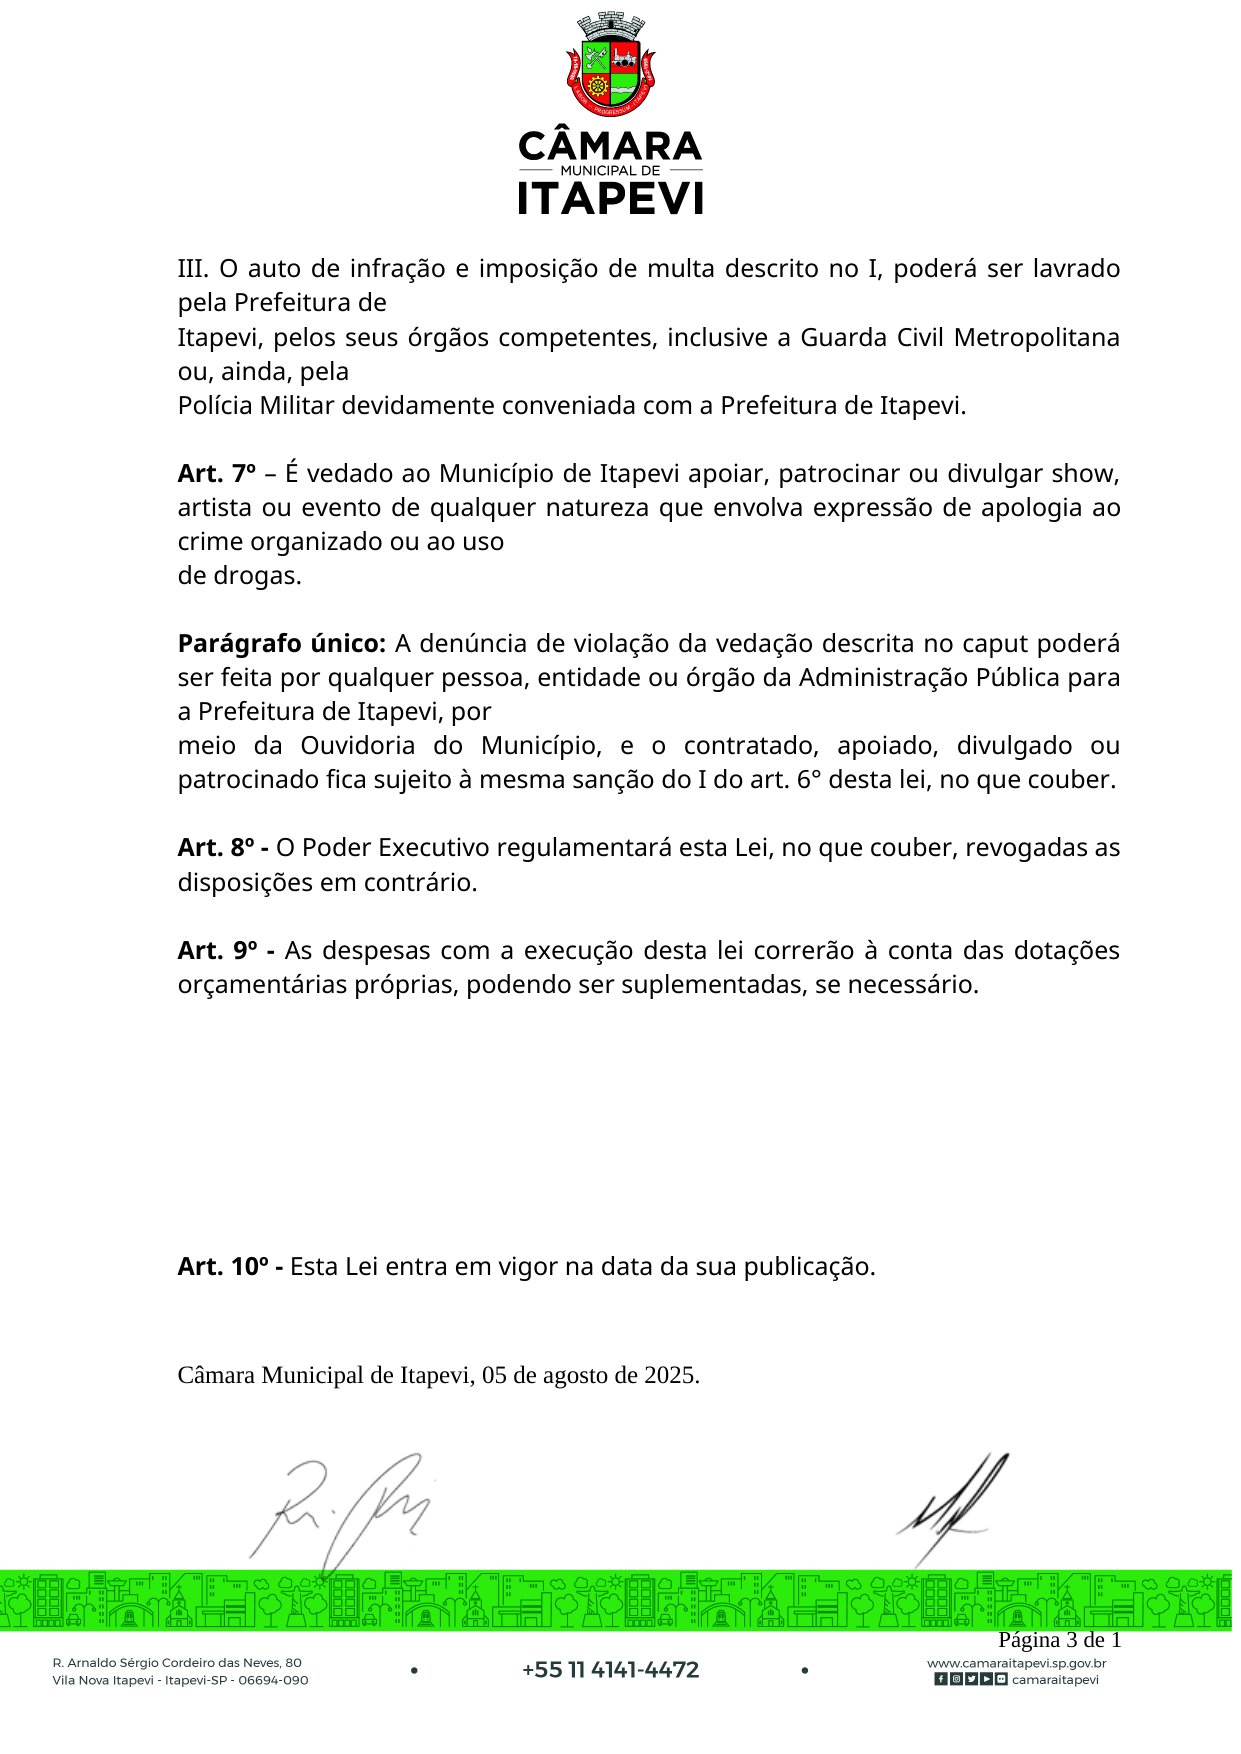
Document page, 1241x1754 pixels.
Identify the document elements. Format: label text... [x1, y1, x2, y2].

text meio da Ouvidoria do Município, e o contratado, apoiado, divulgado ou patrocinado fica sujeito à mesma sanção do I do art. 6° desta lei, no que couber. [177, 728, 1122, 796]
text Art. 8º - O Poder Executivo regulamentará esta Lei, no que couber, revogadas as disposições em contrário. [177, 830, 1122, 898]
text Itapevi, pelos seus órgãos competentes, inclusive a Guarda Civil Metropolitana ou, ainda, pela [177, 319, 1122, 387]
text Parágrafo único: A denúncia de violação da vedação descrita no caput poderá ser feita por qualquer pessoa, entidade ou órgão da Administração Pública para a Prefeitura de Itapevi, por [177, 626, 1122, 728]
text III. O auto de infração e imposição de multa descrito no I, poderá ser lavrado pela Prefeitura de [177, 251, 1122, 319]
text Câmara Municipal de Itapevi, 05 de agosto de 2025. [177, 1360, 1122, 1389]
text Polícia Militar devidamente conveniada com a Prefeitura de Itapevi. [177, 387, 1122, 421]
text Art. 7º – É vedado ao Município de Itapevi apoiar, patrocinar ou divulgar show, artista ou evento de qualquer natureza que envolva expressão de apologia ao crime organizado ou ao uso [177, 455, 1122, 558]
text Art. 9º - As despesas com a execução desta lei correrão à conta das dotações orçamentárias próprias, podendo ser suplementadas, se necessário. [177, 932, 1122, 1000]
text de drogas. [177, 558, 1122, 592]
picture [0, 0, 1232, 1712]
text Art. 10º - Esta Lei entra em vigor na data da sua publicação. [177, 1249, 1122, 1283]
